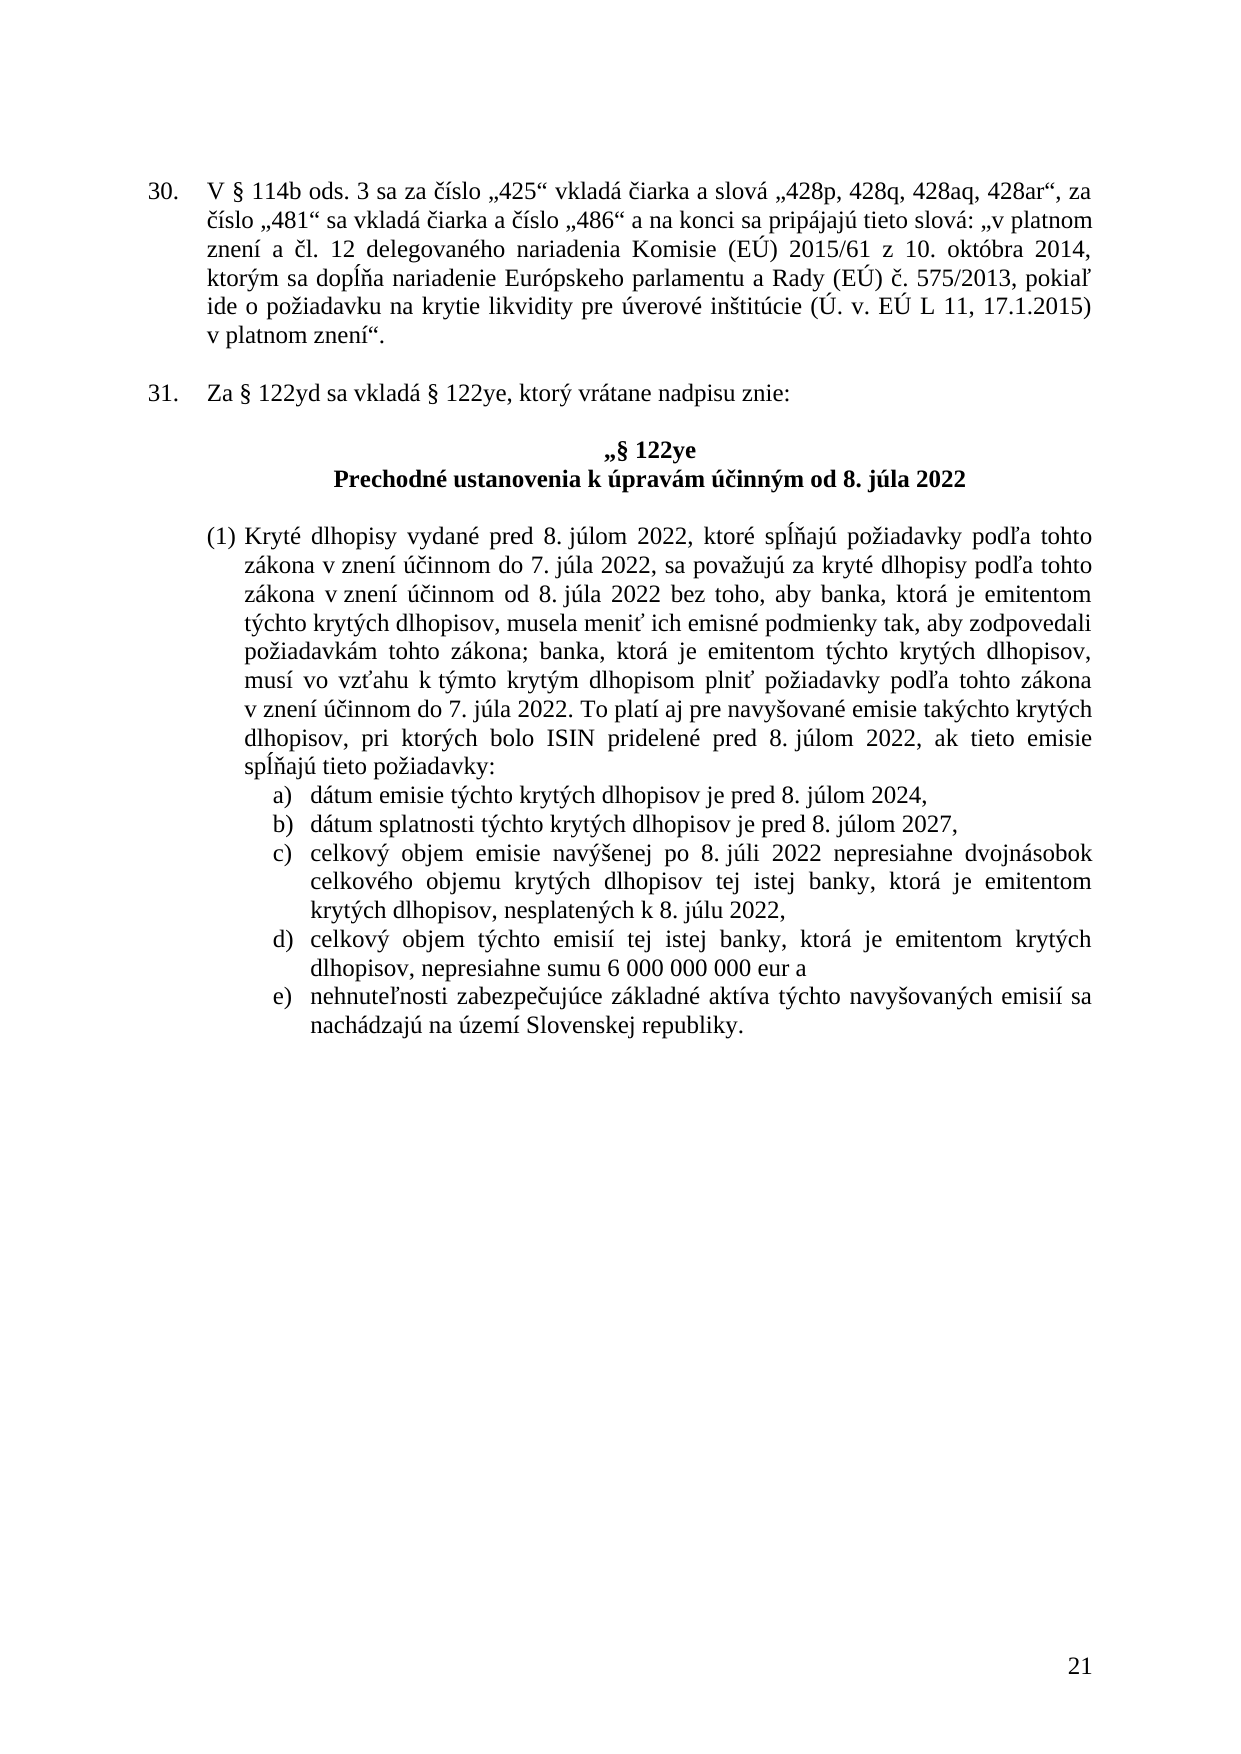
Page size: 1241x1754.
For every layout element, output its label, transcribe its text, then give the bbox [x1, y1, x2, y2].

list dátum emisie týchto krytých dlhopisov je pred 8. júlom 2024, [273, 780, 1093, 809]
list Za § 122yd sa vkladá § 122ye, ktorý vrátane nadpisu znie: [148, 378, 1093, 406]
list dátum splatnosti týchto krytých dlhopisov je pred 8. júlom 2027, [273, 809, 1093, 838]
list celkový objem emisie navýšenej po 8. júli 2022 nepresiahne dvojnásobok celkového objemu krytých dlhopisov tej istej banky, ktorá je emitentom krytých dlhopisov, nesplatených k 8. júlu 2022, [273, 838, 1093, 924]
text „§ 122ye [207, 435, 1093, 464]
list celkový objem týchto emisií tej istej banky, ktorá je emitentom krytých dlhopisov, nepresiahne sumu 6 000 000 000 eur a [273, 924, 1093, 981]
text Prechodné ustanovenia k úpravám účinným od 8. júla 2022 [207, 464, 1093, 493]
list V § 114b ods. 3 sa za číslo „425“ vkladá čiarka a slová „428p, 428q, 428aq, 428ar“, za číslo „481“ sa vkladá čiarka a číslo „486“ a na konci sa pripájajú tieto slová: „v platnom znení a čl. 12 delegovaného nariadenia Komisie (EÚ) 2015/61 z 10. októbra 2014, ktorým sa dopĺňa nariadenie Európskeho parlamentu a Rady (EÚ) č. 575/2013, pokiaľ ide o požiadavku na krytie likvidity pre úverové inštitúcie (Ú. v. EÚ L 11, 17.1.2015) v platnom znení“. [148, 176, 1093, 349]
list Kryté dlhopisy vydané pred 8. júlom 2022, ktoré spĺňajú požiadavky podľa tohto zákona v znení účinnom do 7. júla 2022, sa považujú za kryté dlhopisy podľa tohto zákona v znení účinnom od 8. júla 2022 bez toho, aby banka, ktorá je emitentom týchto krytých dlhopisov, musela meniť ich emisné podmienky tak, aby zodpovedali požiadavkám tohto zákona; banka, ktorá je emitentom týchto krytých dlhopisov, musí vo vzťahu k týmto krytým dlhopisom plniť požiadavky podľa tohto zákona v znení účinnom do 7. júla 2022. To platí aj pre navyšované emisie takýchto krytých dlhopisov, pri ktorých bolo ISIN pridelené pred 8. júlom 2022, ak tieto emisie spĺňajú tieto požiadavky: [207, 521, 1093, 780]
list nehnuteľnosti zabezpečujúce základné aktíva týchto navyšovaných emisií sa nachádzajú na území Slovenskej republiky. [273, 981, 1093, 1039]
